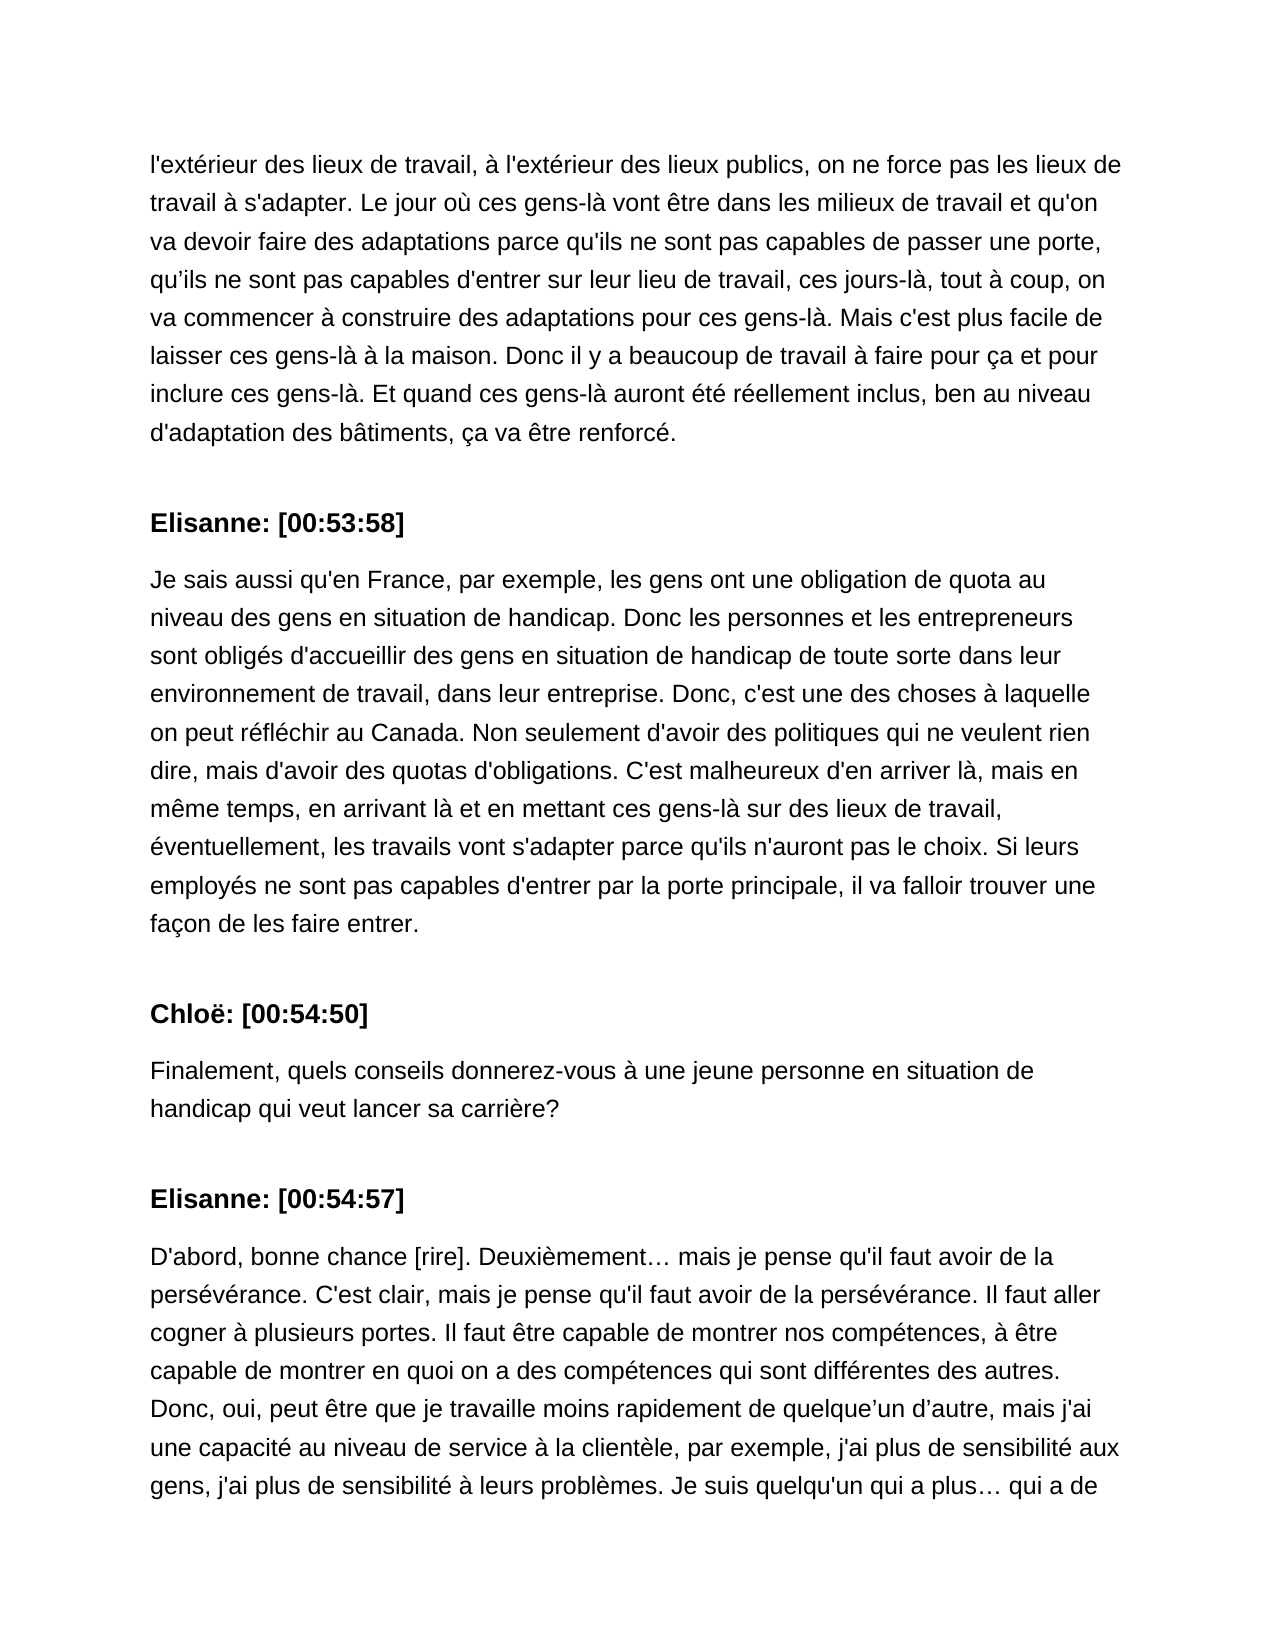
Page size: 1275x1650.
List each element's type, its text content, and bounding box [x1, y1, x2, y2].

text Finalement, quels conseils donnerez-vous à une jeune personne en situation de handicap qui veut lancer sa carrière? [150, 1056, 1125, 1123]
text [150, 150, 1125, 446]
text Je sais aussi qu'en France, par exemple, les gens ont une obligation de quota au niveau des gens en situation de handicap. Donc les personnes et les entrepreneurs sont obligés d'accueillir des gens en situation de handicap de toute sorte dans leur environnement de travail, dans leur entreprise. Donc, c'est une des choses à laquelle on peut réfléchir au Canada. Non seulement d'avoir des politiques qui ne veulent rien dire, mais d'avoir des quotas d'obligations. C'est malheureux d'en arriver là, mais en même temps, en arrivant là et en mettant ces gens-là sur des lieux de travail, éventuellement, les travails vont s'adapter parce qu'ils n'auront pas le choix. Si leurs employés ne sont pas capables d'entrer par la porte principale, il va falloir trouver une façon de les faire entrer. [150, 565, 1125, 938]
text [150, 1241, 1125, 1499]
subtitle Elisanne: [00:54:57] [150, 1183, 1125, 1214]
subtitle Elisanne: [00:53:58] [150, 507, 1125, 538]
subtitle Chloë: [00:54:50] [150, 998, 1125, 1029]
